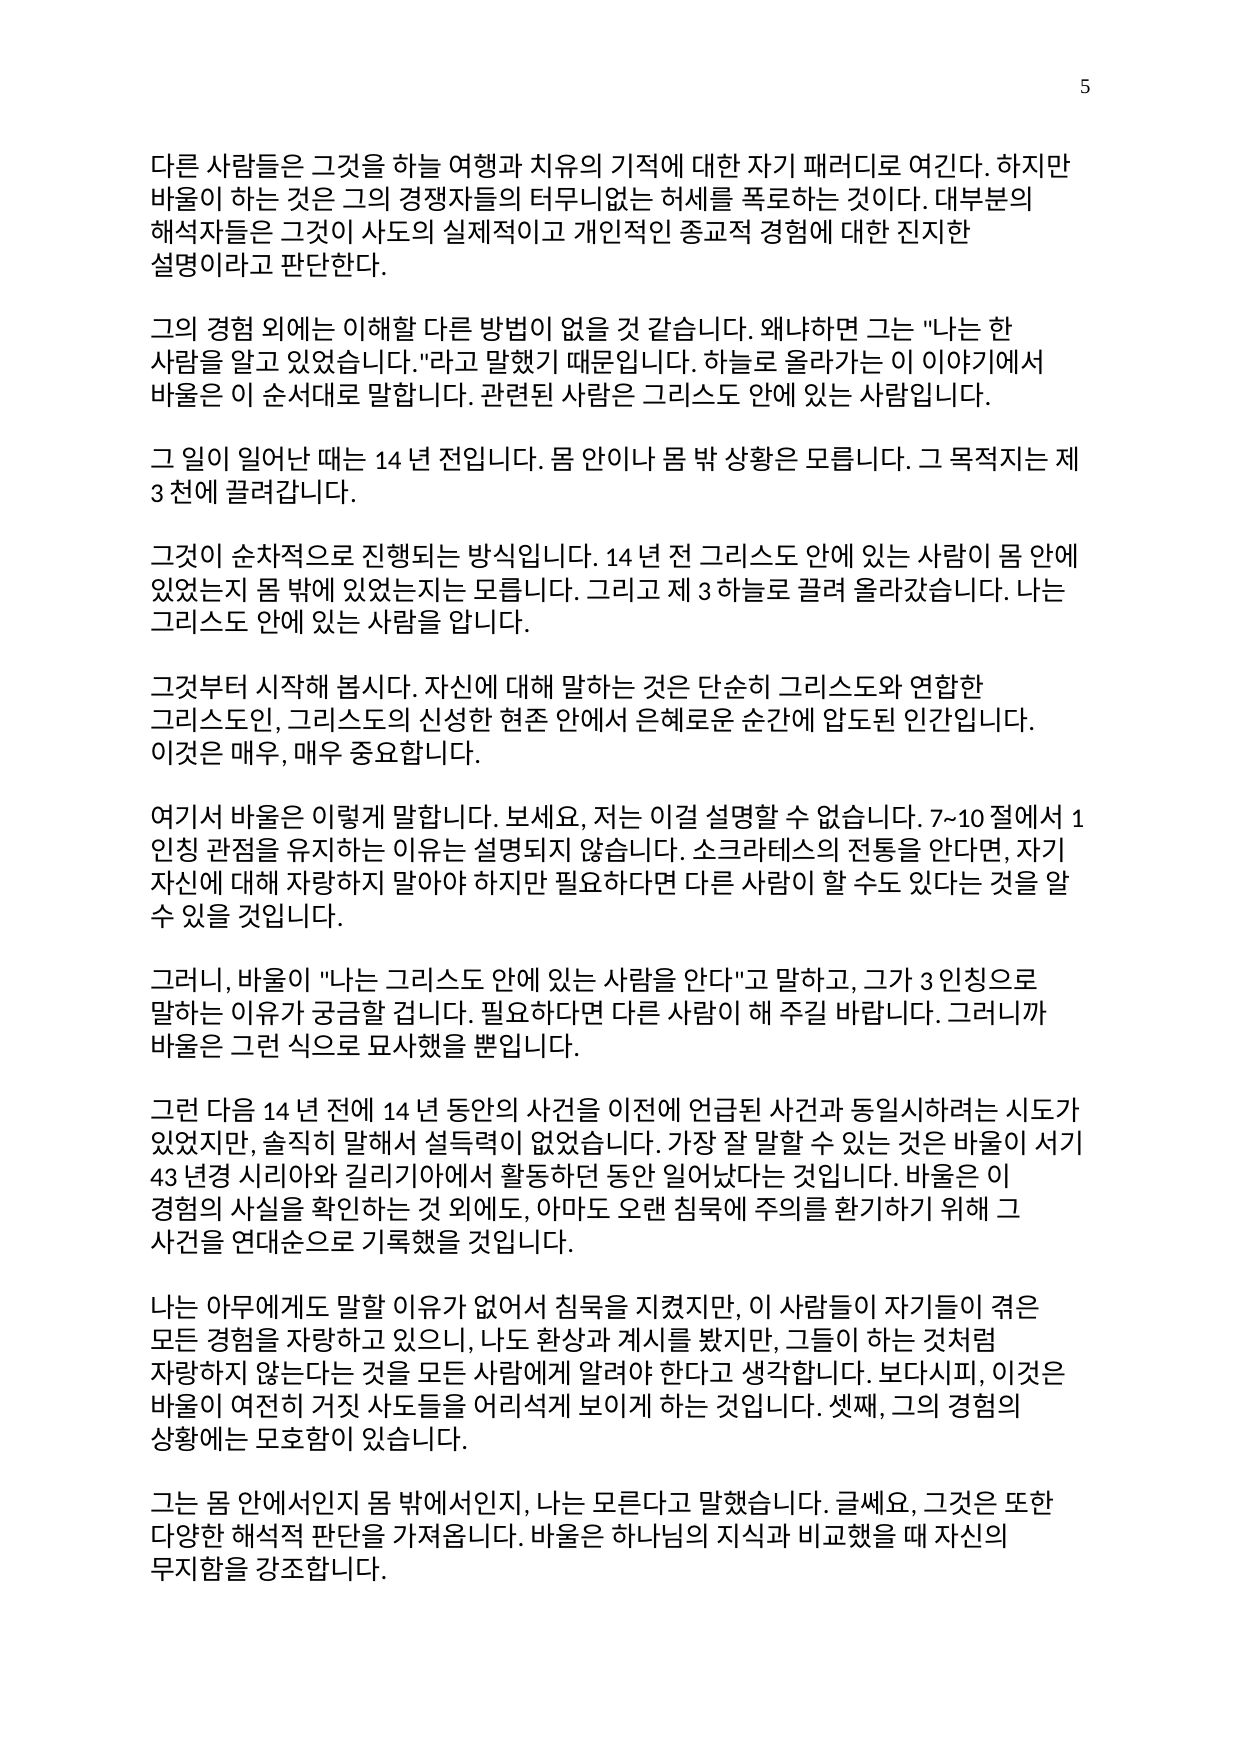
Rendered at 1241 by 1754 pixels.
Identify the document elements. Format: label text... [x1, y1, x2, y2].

text 그는 몸 안에서인지 몸 밖에서인지, 나는 모른다고 말했습니다. 글쎄요, 그것은 또한 다양한 해석적 판단을 가져옵니다. 바울은 하나님의 지식과 비교했을 때 자신의 무지함을 강조합니다. [150, 1487, 1090, 1586]
text 그것부터 시작해 봅시다. 자신에 대해 말하는 것은 단순히 그리스도와 연합한 그리스도인, 그리스도의 신성한 현존 안에서 은혜로운 순간에 압도된 인간입니다. 이것은 매우, 매우 중요합니다. [150, 671, 1090, 770]
text 나는 아무에게도 말할 이유가 없어서 침묵을 지켰지만, 이 사람들이 자기들이 겪은 모든 경험을 자랑하고 있으니, 나도 환상과 계시를 봤지만, 그들이 하는 것처럼 자랑하지 않는다는 것을 모든 사람에게 알려야 한다고 생각합니다. 보다시피, 이것은 바울이 여전히 거짓 사도들을 어리석게 보이게 하는 것입니다. 셋째, 그의 경험의 상황에는 모호함이 있습니다. [150, 1291, 1090, 1456]
text 그 일이 일어난 때는 14년 전입니다. 몸 안이나 몸 밖 상황은 모릅니다. 그 목적지는 제3천에 끌려갑니다. [150, 443, 1090, 509]
text 그의 경험 외에는 이해할 다른 방법이 없을 것 같습니다. 왜냐하면 그는 "나는 한 사람을 알고 있었습니다."라고 말했기 때문입니다. 하늘로 올라가는 이 이야기에서 바울은 이 순서대로 말합니다. 관련된 사람은 그리스도 안에 있는 사람입니다. [150, 313, 1090, 412]
text 그러니, 바울이 "나는 그리스도 안에 있는 사람을 안다"고 말하고, 그가 3인칭으로 말하는 이유가 궁금할 겁니다. 필요하다면 다른 사람이 해 주길 바랍니다. 그러니까 바울은 그런 식으로 묘사했을 뿐입니다. [150, 964, 1090, 1063]
text 여기서 바울은 이렇게 말합니다. 보세요, 저는 이걸 설명할 수 없습니다. 7~10절에서 1인칭 관점을 유지하는 이유는 설명되지 않습니다. 소크라테스의 전통을 안다면, 자기 자신에 대해 자랑하지 말아야 하지만 필요하다면 다른 사람이 할 수도 있다는 것을 알 수 있을 것입니다. [150, 801, 1090, 933]
text 다른 사람들은 그것을 하늘 여행과 치유의 기적에 대한 자기 패러디로 여긴다. 하지만 바울이 하는 것은 그의 경쟁자들의 터무니없는 허세를 폭로하는 것이다. 대부분의 해석자들은 그것이 사도의 실제적이고 개인적인 종교적 경험에 대한 진지한 설명이라고 판단한다. [150, 150, 1090, 282]
text 그것이 순차적으로 진행되는 방식입니다. 14년 전 그리스도 안에 있는 사람이 몸 안에 있었는지 몸 밖에 있었는지는 모릅니다. 그리고 제3하늘로 끌려 올라갔습니다. 나는 그리스도 안에 있는 사람을 압니다. [150, 541, 1090, 640]
text 그런 다음 14년 전에 14년 동안의 사건을 이전에 언급된 사건과 동일시하려는 시도가 있었지만, 솔직히 말해서 설득력이 없었습니다. 가장 잘 말할 수 있는 것은 바울이 서기 43년경 시리아와 길리기아에서 활동하던 동안 일어났다는 것입니다. 바울은 이 경험의 사실을 확인하는 것 외에도, 아마도 오랜 침묵에 주의를 환기하기 위해 그 사건을 연대순으로 기록했을 것입니다. [150, 1094, 1090, 1259]
